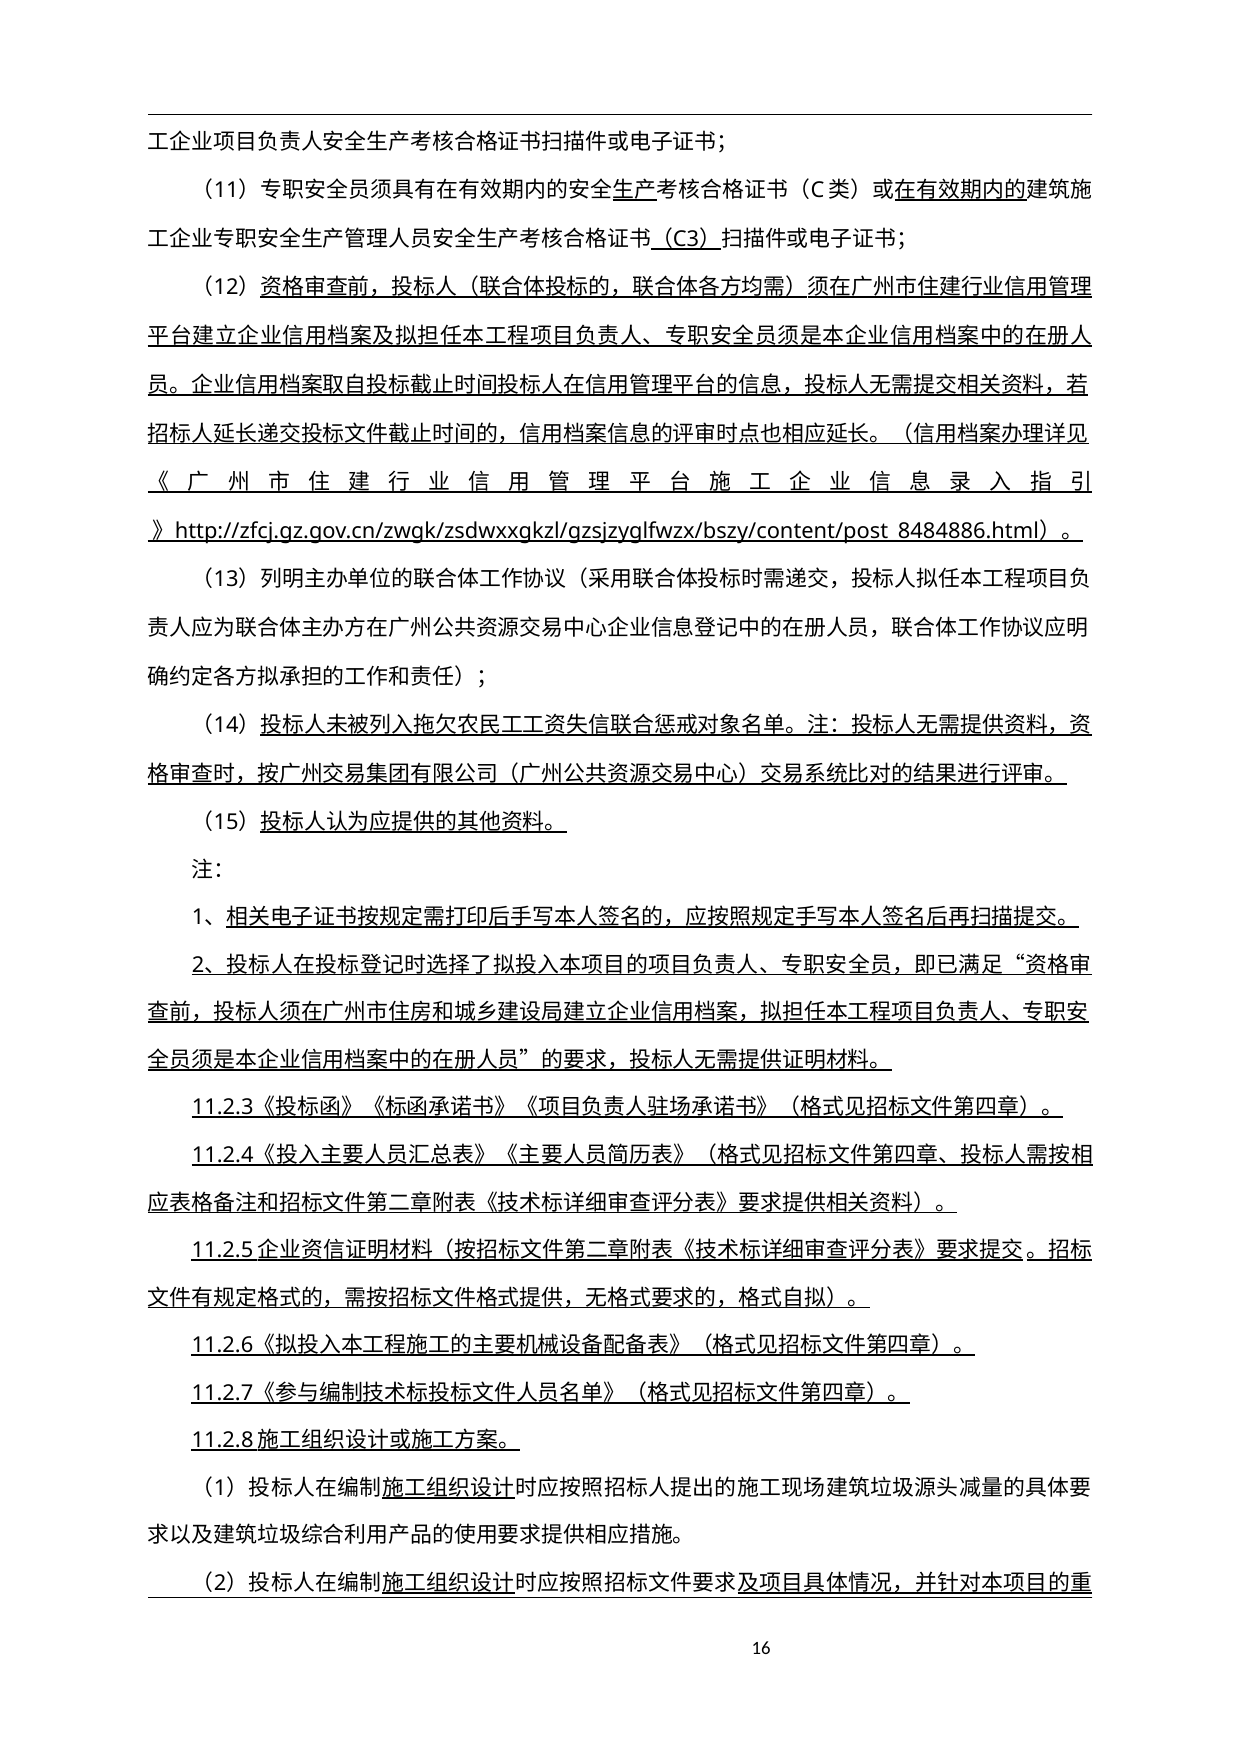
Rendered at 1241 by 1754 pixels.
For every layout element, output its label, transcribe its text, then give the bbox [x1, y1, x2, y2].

text （12）资格审查前，投标人（联合体投标的，联合体各方均需）须在广州市住建行业信用管理平台建立企业信用档案及拟担任本工程项目负责人、专职安全员须是本企业信用档案中的在册人员。企业信用档案取自投标截止时间投标人在信用管理平台的信息，投标人无需提交相关资料，若招标人延长递交投标文件截止时间的，信用档案信息的评审时点也相应延长。（信用档案办理详见《广州市住建行业信用管理平台施工企业信息录入指引 》http://zfcj.gz.gov.cn/zwgk/zsdwxxgkzl/gzsjzyglfwzx/bszy/content/post_8484886.html）。 [148, 493, 1092, 545]
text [148, 1565, 1092, 1597]
text 11.2.4《投入主要人员汇总表》《主要人员简历表》（格式见招标文件第四章、投标人需按相应表格备注和招标文件第二章附表《技术标详细审查评分表》要求提供相关资料）。 [148, 1137, 1092, 1216]
text （11）专职安全员须具有在有效期内的安全生产考核合格证书（C类）或在有效期内的建筑施工企业专职安全生产管理人员安全生产考核合格证书（C3）扫描件或电子证书； [148, 172, 1092, 253]
text 2、投标人在投标登记时选择了拟投入本项目的项目负责人、专职安全员，即已满足“资格审查前，投标人须在广州市住房和城乡建设局建立企业信用档案，拟担任本工程项目负责人、专职安全员须是本企业信用档案中的在册人员”的要求，投标人无需提供证明材料。 [148, 947, 1092, 1073]
text 11.2.3《投标函》《标函承诺书》《项目负责人驻场承诺书》（格式见招标文件第四章）。 [148, 1089, 1092, 1121]
text 11.2.6《拟投入本工程施工的主要机械设备配备表》（格式见招标文件第四章）。 [148, 1327, 1092, 1359]
text （13）列明主办单位的联合体工作协议（采用联合体投标时需递交，投标人拟任本工程项目负责人应为联合体主办方在广州公共资源交易中心企业信息登记中的在册人员，联合体工作协议应明确约定各方拟承担的工作和责任）； [148, 561, 1092, 691]
text 11.2.8施工组织设计或施工方案。 [148, 1422, 1092, 1454]
text 11.2.5企业资信证明材料（按招标文件第二章附表《技术标详细审查评分表》要求提交。招标文件有规定格式的，需按招标文件格式提供，无格式要求的，格式自拟）。 [148, 1232, 1092, 1311]
text （12）资格审查前，投标人（联合体投标的，联合体各方均需）须在广州市住建行业信用管理平台建立企业信用档案及拟担任本工程项目负责人、专职安全员须是本企业信用档案中的在册人员。企业信用档案取自投标截止时间投标人在信用管理平台的信息，投标人无需提交相关资料，若招标人延长递交投标文件截止时间的，信用档案信息的评审时点也相应延长。（信用档案办理详见《广州市住建行业信用管理平台施工企业信息录入指引 》http://zfcj.gz.gov.cn/zwgk/zsdwxxgkzl/gzsjzyglfwzx/bszy/content/post_8484886.html）。 [148, 269, 1092, 345]
text 11.2.7《参与编制技术标投标文件人员名单》（格式见招标文件第四章）。 [148, 1375, 1092, 1406]
text （15）投标人认为应提供的其他资料。 [148, 804, 1092, 836]
text （12）资格审查前，投标人（联合体投标的，联合体各方均需）须在广州市住建行业信用管理平台建立企业信用档案及拟担任本工程项目负责人、专职安全员须是本企业信用档案中的在册人员。企业信用档案取自投标截止时间投标人在信用管理平台的信息，投标人无需提交相关资料，若招标人延长递交投标文件截止时间的，信用档案信息的评审时点也相应延长。（信用档案办理详见《广州市住建行业信用管理平台施工企业信息录入指引 》http://zfcj.gz.gov.cn/zwgk/zsdwxxgkzl/gzsjzyglfwzx/bszy/content/post_8484886.html）。 [148, 347, 1092, 491]
text （1）投标人在编制施工组织设计时应按照招标人提出的施工现场建筑垃圾源头减量的具体要求以及建筑垃圾综合利用产品的使用要求提供相应措施。 [148, 1470, 1092, 1549]
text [148, 123, 1092, 156]
text 1、相关电子证书按规定需打印后手写本人签名的，应按照规定手写本人签名后再扫描提交。 [148, 899, 1092, 931]
text （14）投标人未被列入拖欠农民工工资失信联合惩戒对象名单。注：投标人无需提供资料，资格审查时，按广州交易集团有限公司（广州公共资源交易中心）交易系统比对的结果进行评审。 [148, 707, 1092, 788]
text 注： [148, 852, 1092, 883]
